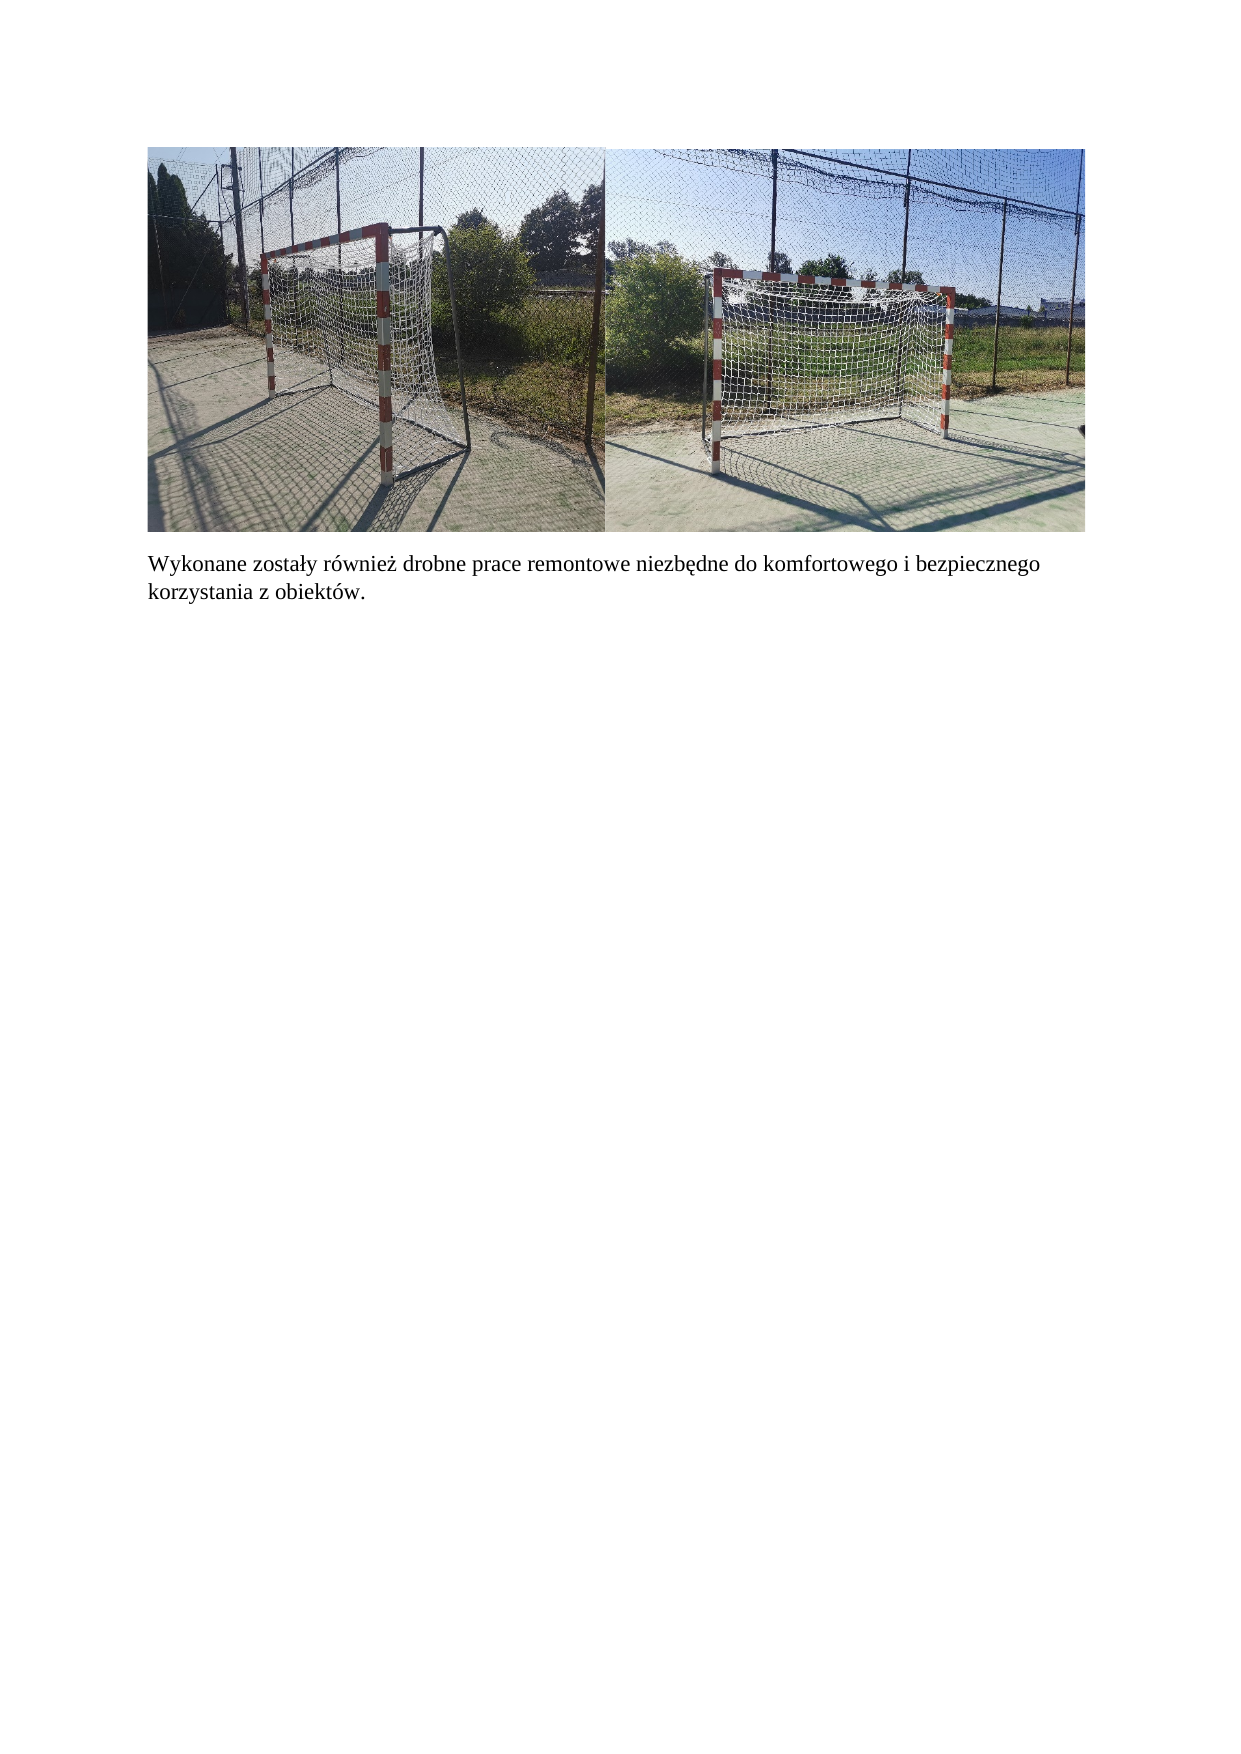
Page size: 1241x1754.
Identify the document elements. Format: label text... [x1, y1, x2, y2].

picture [147, 147, 1085, 532]
text Wykonane zostały również drobne prace remontowe niezbędne do komfortowego i bezpiecznego korzystania z obiektów. [148, 551, 1093, 605]
